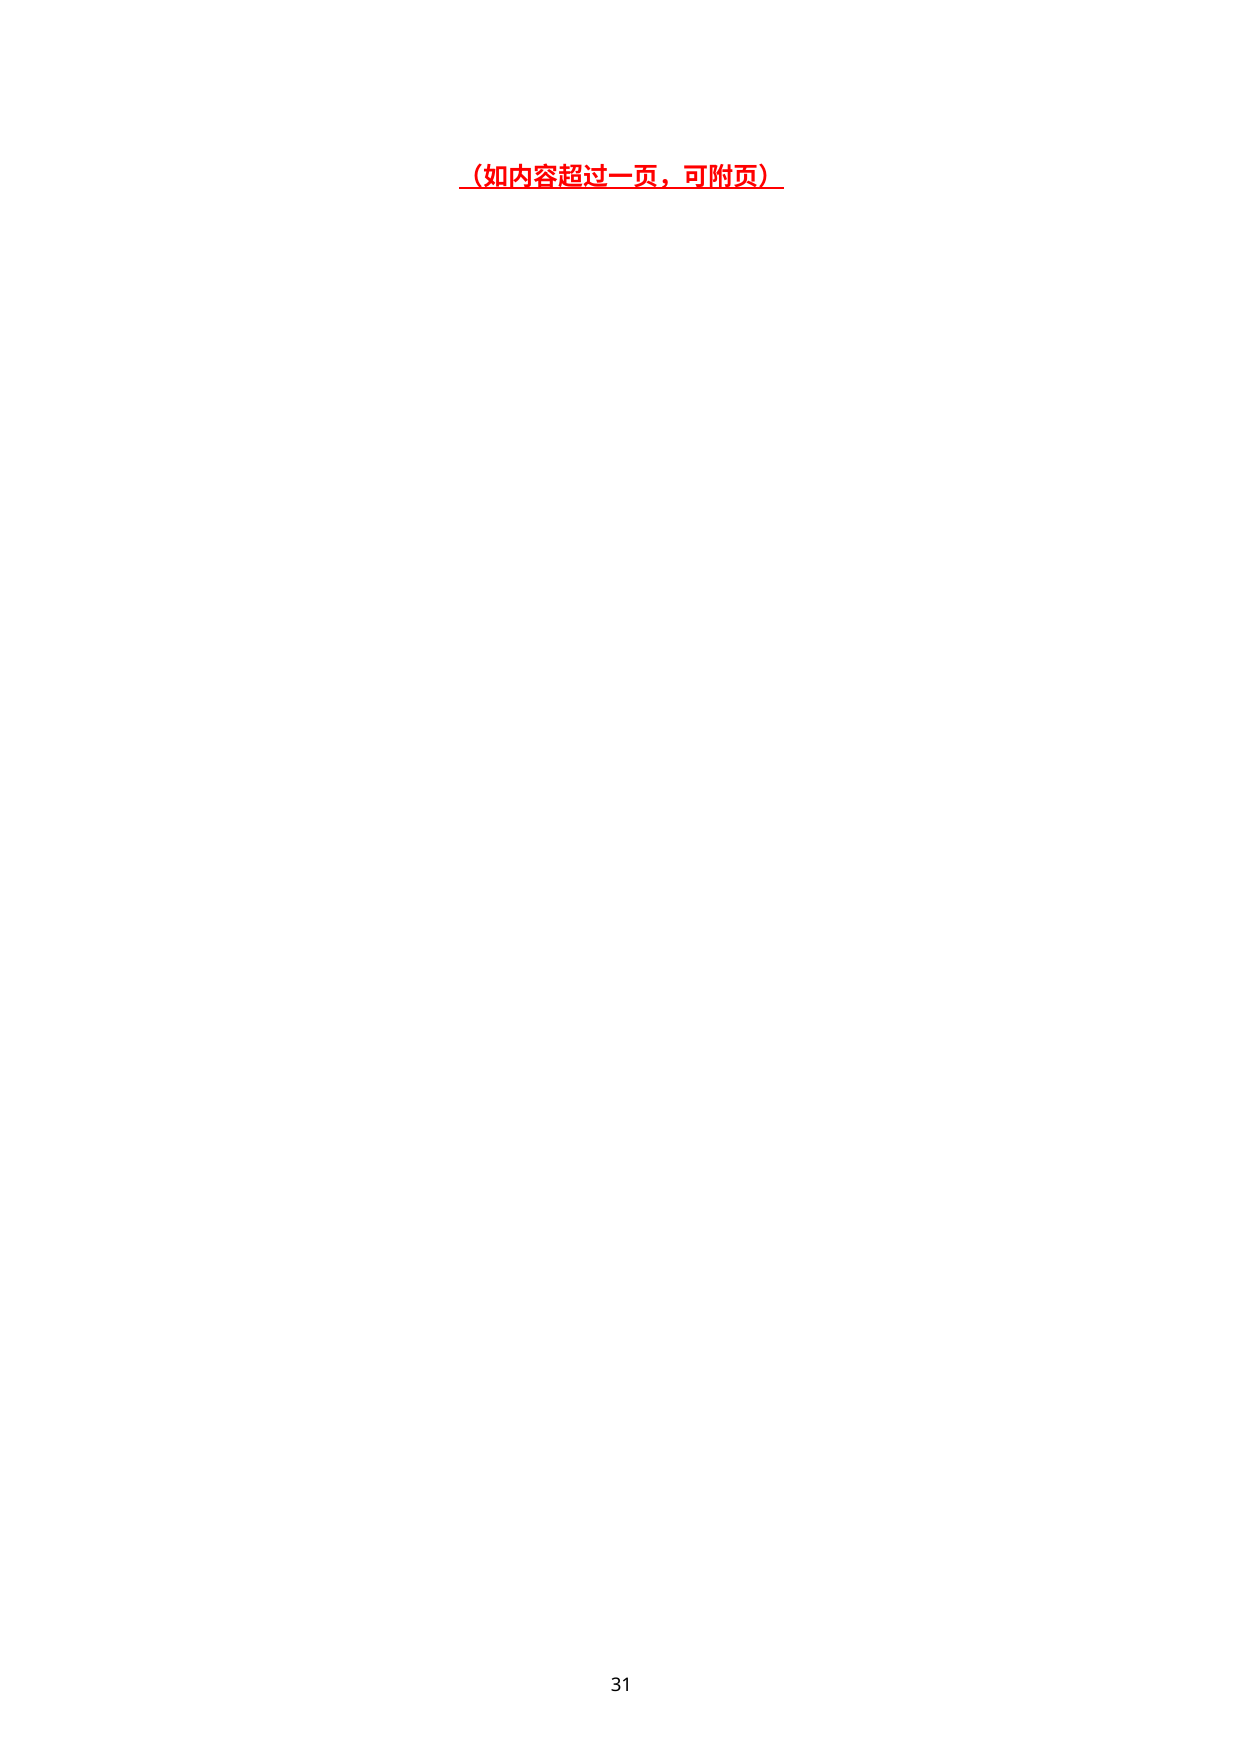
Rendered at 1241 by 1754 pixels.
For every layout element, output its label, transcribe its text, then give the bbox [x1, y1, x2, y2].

text （如内容超过一页，可附页） [135, 156, 1107, 192]
